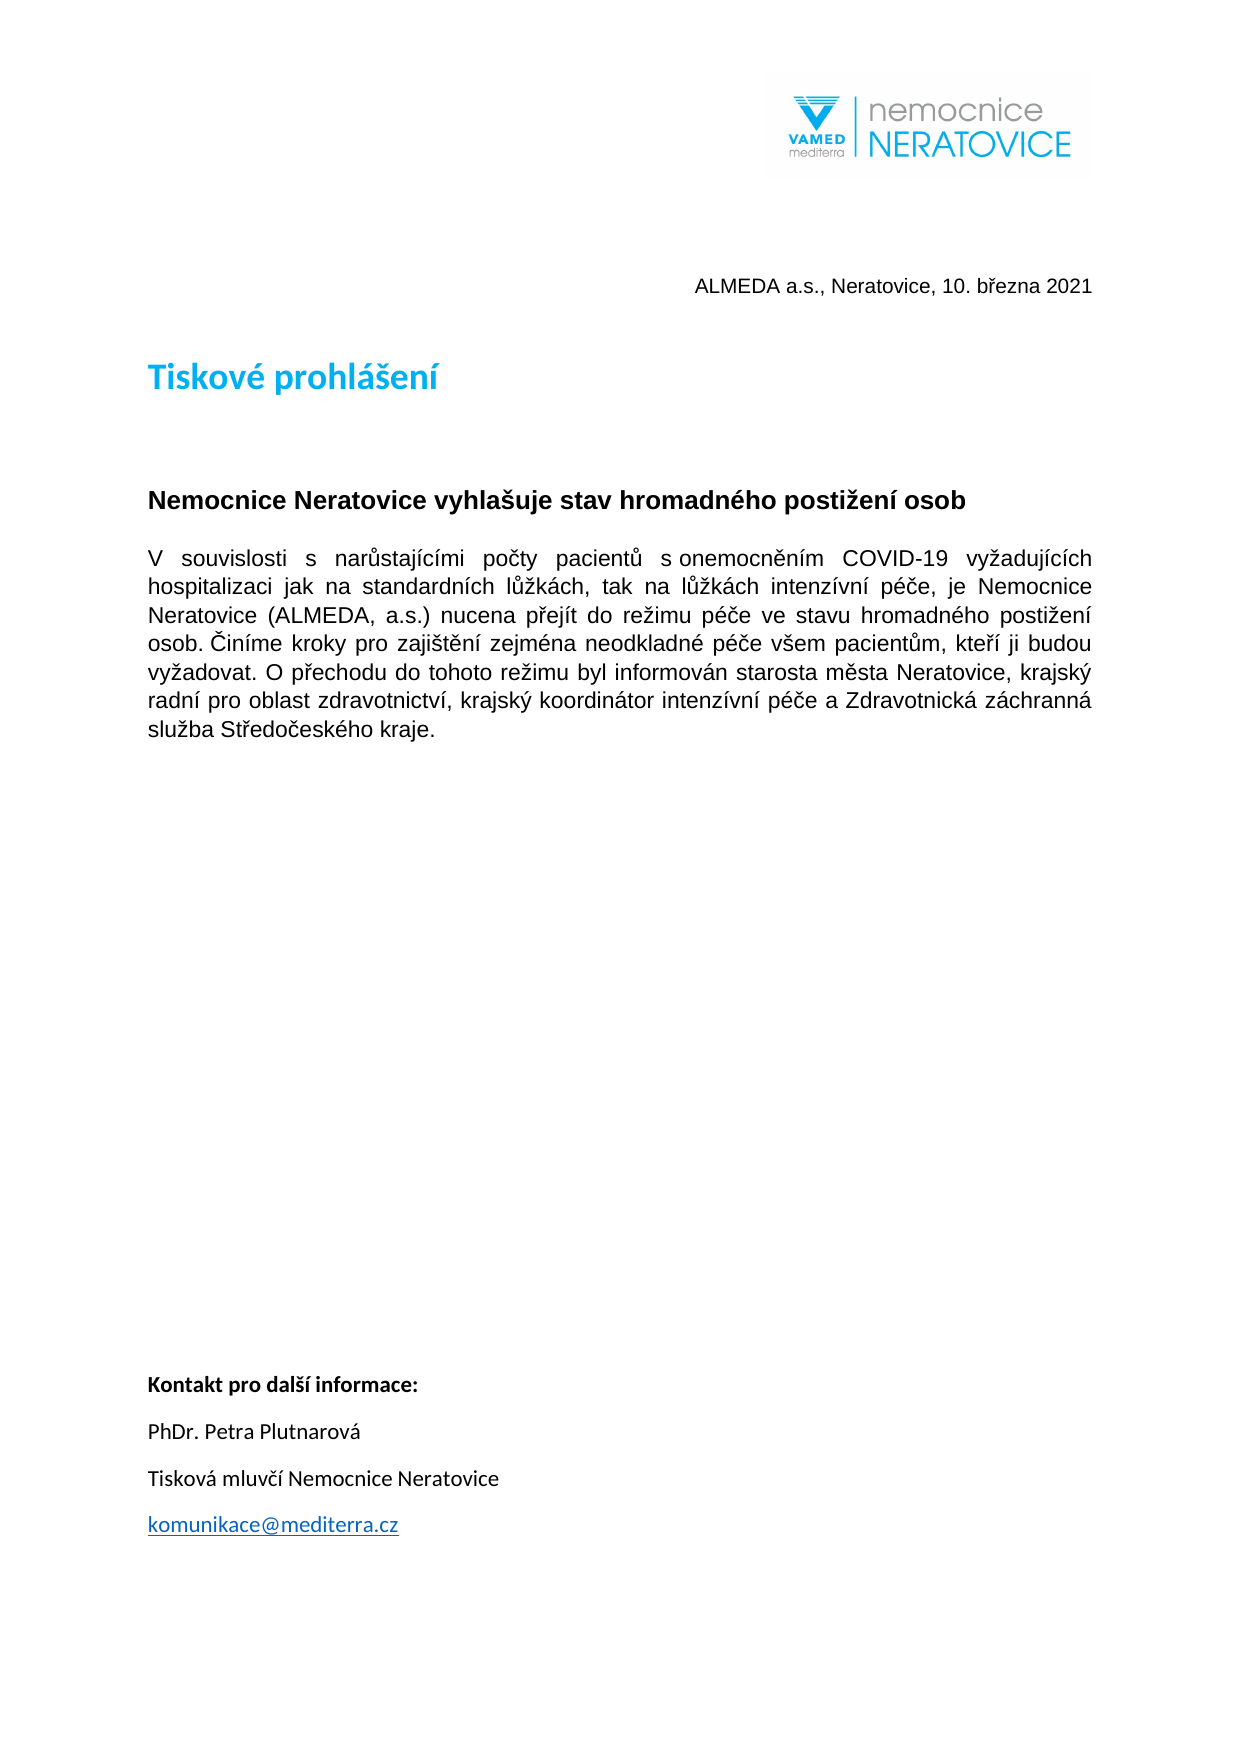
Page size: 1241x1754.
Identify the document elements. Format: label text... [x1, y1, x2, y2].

text Nemocnice Neratovice vyhlašuje stav hromadného postižení osob [148, 485, 1093, 515]
text ALMEDA a.s., Neratovice, 10. března 2021 [148, 274, 1093, 298]
text Kontakt pro další informace: [148, 1370, 1093, 1398]
text Tiskové prohlášení [148, 353, 1093, 399]
text Tisková mluvčí Nemocnice Neratovice [148, 1464, 1093, 1492]
text V souvislosti s narůstajícími počty pacientů s onemocněním COVID-19 vyžadujících hospitalizaci jak na standardních lůžkách, tak na lůžkách intenzívní péče, je Nemocnice Neratovice (ALMEDA, a.s.) nucena přejít do režimu péče ve stavu hromadného postižení osob. Činíme kroky pro zajištění zejména neodkladné péče všem pacientům, kteří ji budou vyžadovat. O přechodu do tohoto režimu byl informován starosta města Neratovice, krajský radní pro oblast zdravotnictví, krajský koordinátor intenzívní péče a Zdravotnická záchranná služba Středočeského kraje. [148, 545, 1093, 742]
text PhDr. Petra Plutnarová [148, 1417, 1093, 1445]
text komunikace@mediterra.cz [148, 1511, 1093, 1539]
picture [766, 73, 1093, 180]
